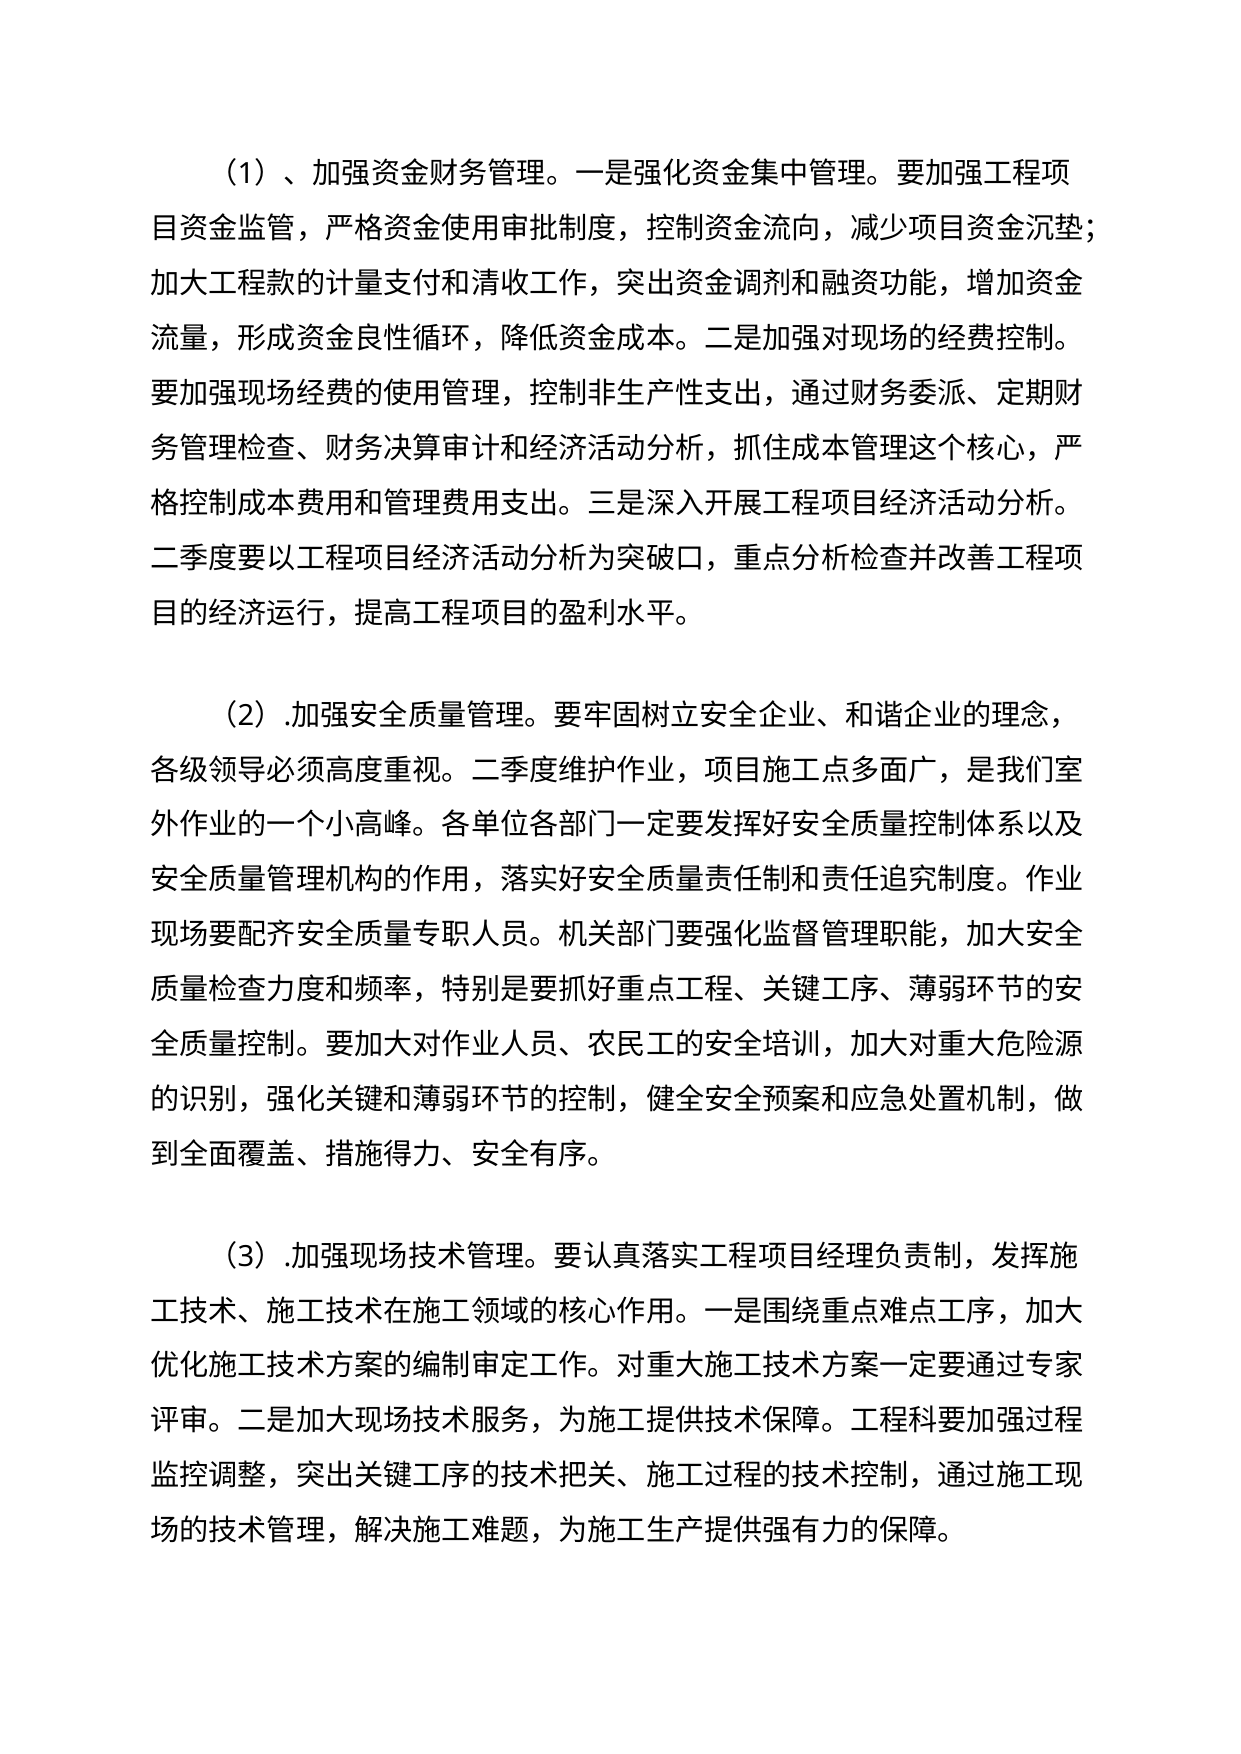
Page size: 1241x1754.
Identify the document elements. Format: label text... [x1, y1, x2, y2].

text （3）.加强现场技术管理。要认真落实工程项目经理负责制，发挥施工技术、施工技术在施工领域的核心作用。一是围绕重点难点工序，加大优化施工技术方案的编制审定工作。对重大施工技术方案一定要通过专家评审。二是加大现场技术服务，为施工提供技术保障。工程科要加强过程监控调整，突出关键工序的技术把关、施工过程的技术控制，通过施工现场的技术管理，解决施工难题，为施工生产提供强有力的保障。 [150, 1232, 1090, 1549]
text （2）.加强安全质量管理。要牢固树立安全企业、和谐企业的理念，各级领导必须高度重视。二季度维护作业，项目施工点多面广，是我们室外作业的一个小高峰。各单位各部门一定要发挥好安全质量控制体系以及安全质量管理机构的作用，落实好安全质量责任制和责任追究制度。作业现场要配齐安全质量专职人员。机关部门要强化监督管理职能，加大安全质量检查力度和频率，特别是要抓好重点工程、关键工序、薄弱环节的安全质量控制。要加大对作业人员、农民工的安全培训，加大对重大危险源的识别，强化关键和薄弱环节的控制，健全安全预案和应急处置机制，做到全面覆盖、措施得力、安全有序。 [150, 691, 1090, 1173]
text （1）、加强资金财务管理。一是强化资金集中管理。要加强工程项目资金监管，严格资金使用审批制度，控制资金流向，减少项目资金沉垫；加大工程款的计量支付和清收工作，突出资金调剂和融资功能，增加资金流量，形成资金良性循环，降低资金成本。二是加强对现场的经费控制。要加强现场经费的使用管理，控制非生产性支出，通过财务委派、定期财务管理检查、财务决算审计和经济活动分析，抓住成本管理这个核心，严格控制成本费用和管理费用支出。三是深入开展工程项目经济活动分析。二季度要以工程项目经济活动分析为突破口，重点分析检查并改善工程项目的经济运行，提高工程项目的盈利水平。 [150, 150, 1090, 632]
